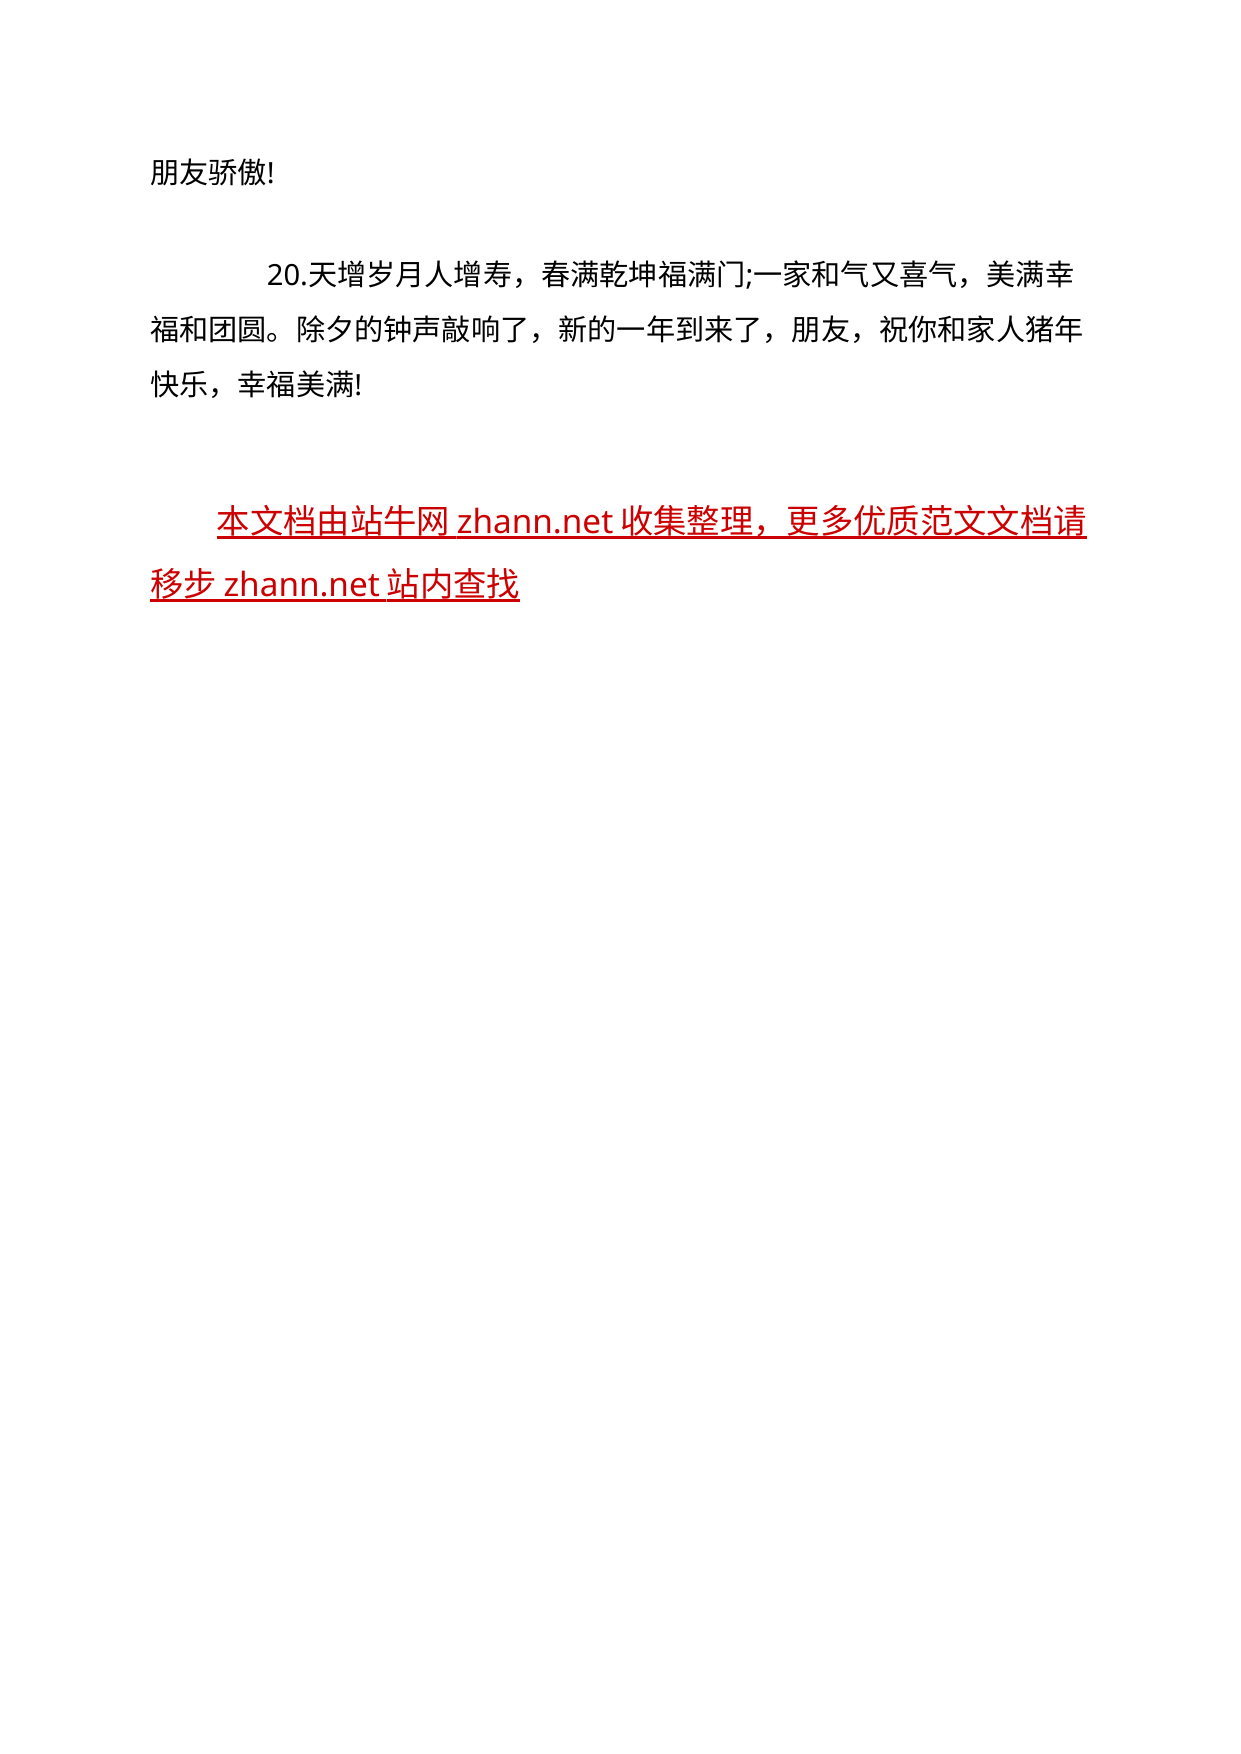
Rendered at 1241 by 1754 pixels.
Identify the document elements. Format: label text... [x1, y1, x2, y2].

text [150, 150, 1090, 192]
text 本文档由站牛网zhann.net收集整理，更多优质范文文档请移步zhann.net站内查找 [150, 495, 1090, 606]
text 20.天增岁月人增寿，春满乾坤福满门;一家和气又喜气，美满幸福和团圆。除夕的钟声敲响了，新的一年到来了，朋友，祝你和家人猪年快乐，幸福美满! [150, 252, 1090, 404]
